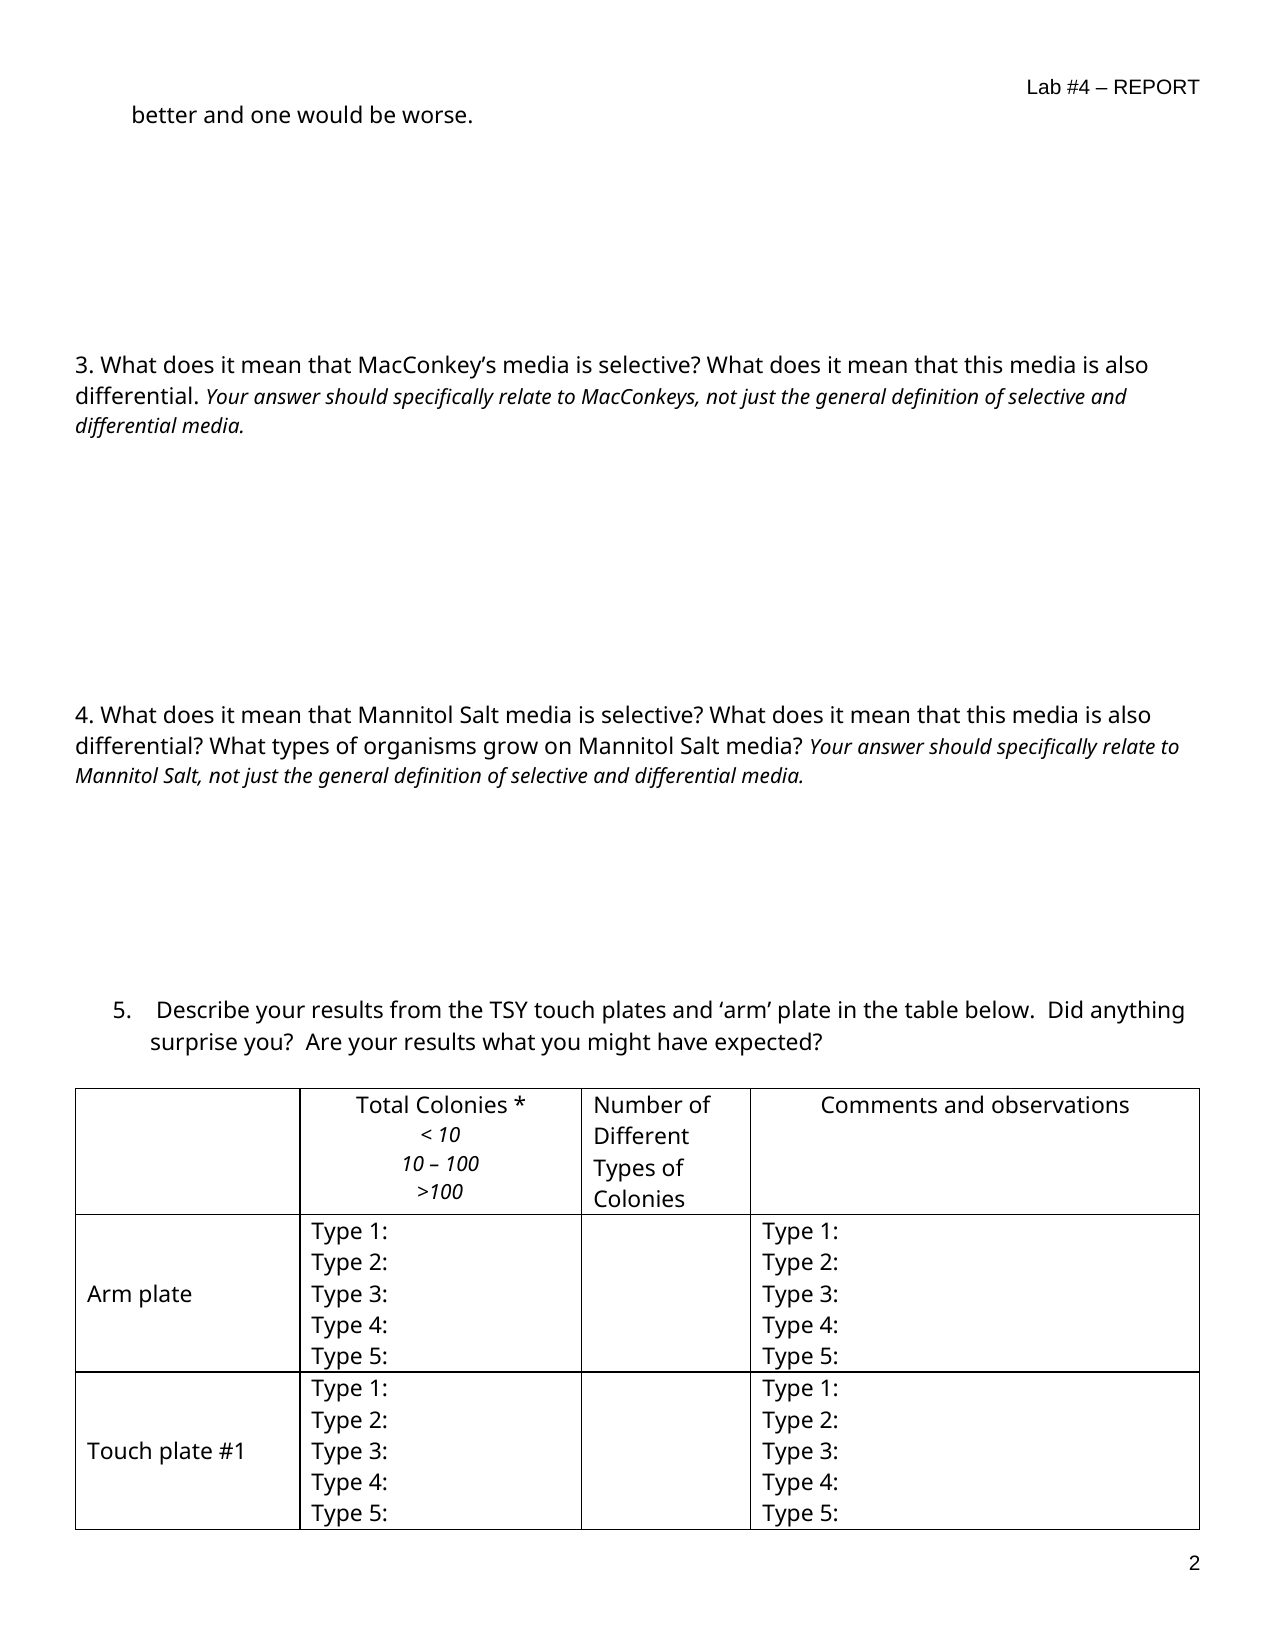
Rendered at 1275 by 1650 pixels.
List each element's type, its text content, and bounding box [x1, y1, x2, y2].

table_header [76, 1089, 299, 1214]
text 3. What does it mean that MacConkey’s media is selective? What does it mean that this media is also differential. Your answer should specifically relate to MacConkeys, not just the general definition of selective and differential media. [75, 349, 1200, 440]
table_cell Arm plate [76, 1215, 299, 1371]
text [75, 99, 1200, 130]
table_cell [582, 1373, 750, 1529]
table_cell Type 1: Type 2: Type 3: Type 4: Type 5: [301, 1215, 581, 1371]
table_cell Type 1: Type 2: Type 3: Type 4: Type 5: [751, 1215, 1199, 1371]
list Describe your results from the TSY touch plates and ‘arm’ plate in the table below. Did anything surprise you? Are your results what you might have expected? [112, 994, 1200, 1057]
table_header Number of Different Types of Colonies [582, 1089, 750, 1214]
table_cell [301, 1373, 581, 1529]
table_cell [751, 1373, 1199, 1529]
table_header Total Colonies * < 10 10 – 100 >100 [301, 1089, 581, 1214]
table_header Comments and observations [751, 1089, 1199, 1214]
table_cell [582, 1215, 750, 1371]
table_cell Touch plate #1 [76, 1373, 299, 1529]
text 4. What does it mean that Mannitol Salt media is selective? What does it mean that this media is also differential? What types of organisms grow on Mannitol Salt media? Your answer should specifically relate to Mannitol Salt, not just the general definition of selective and differential media. [75, 699, 1200, 789]
